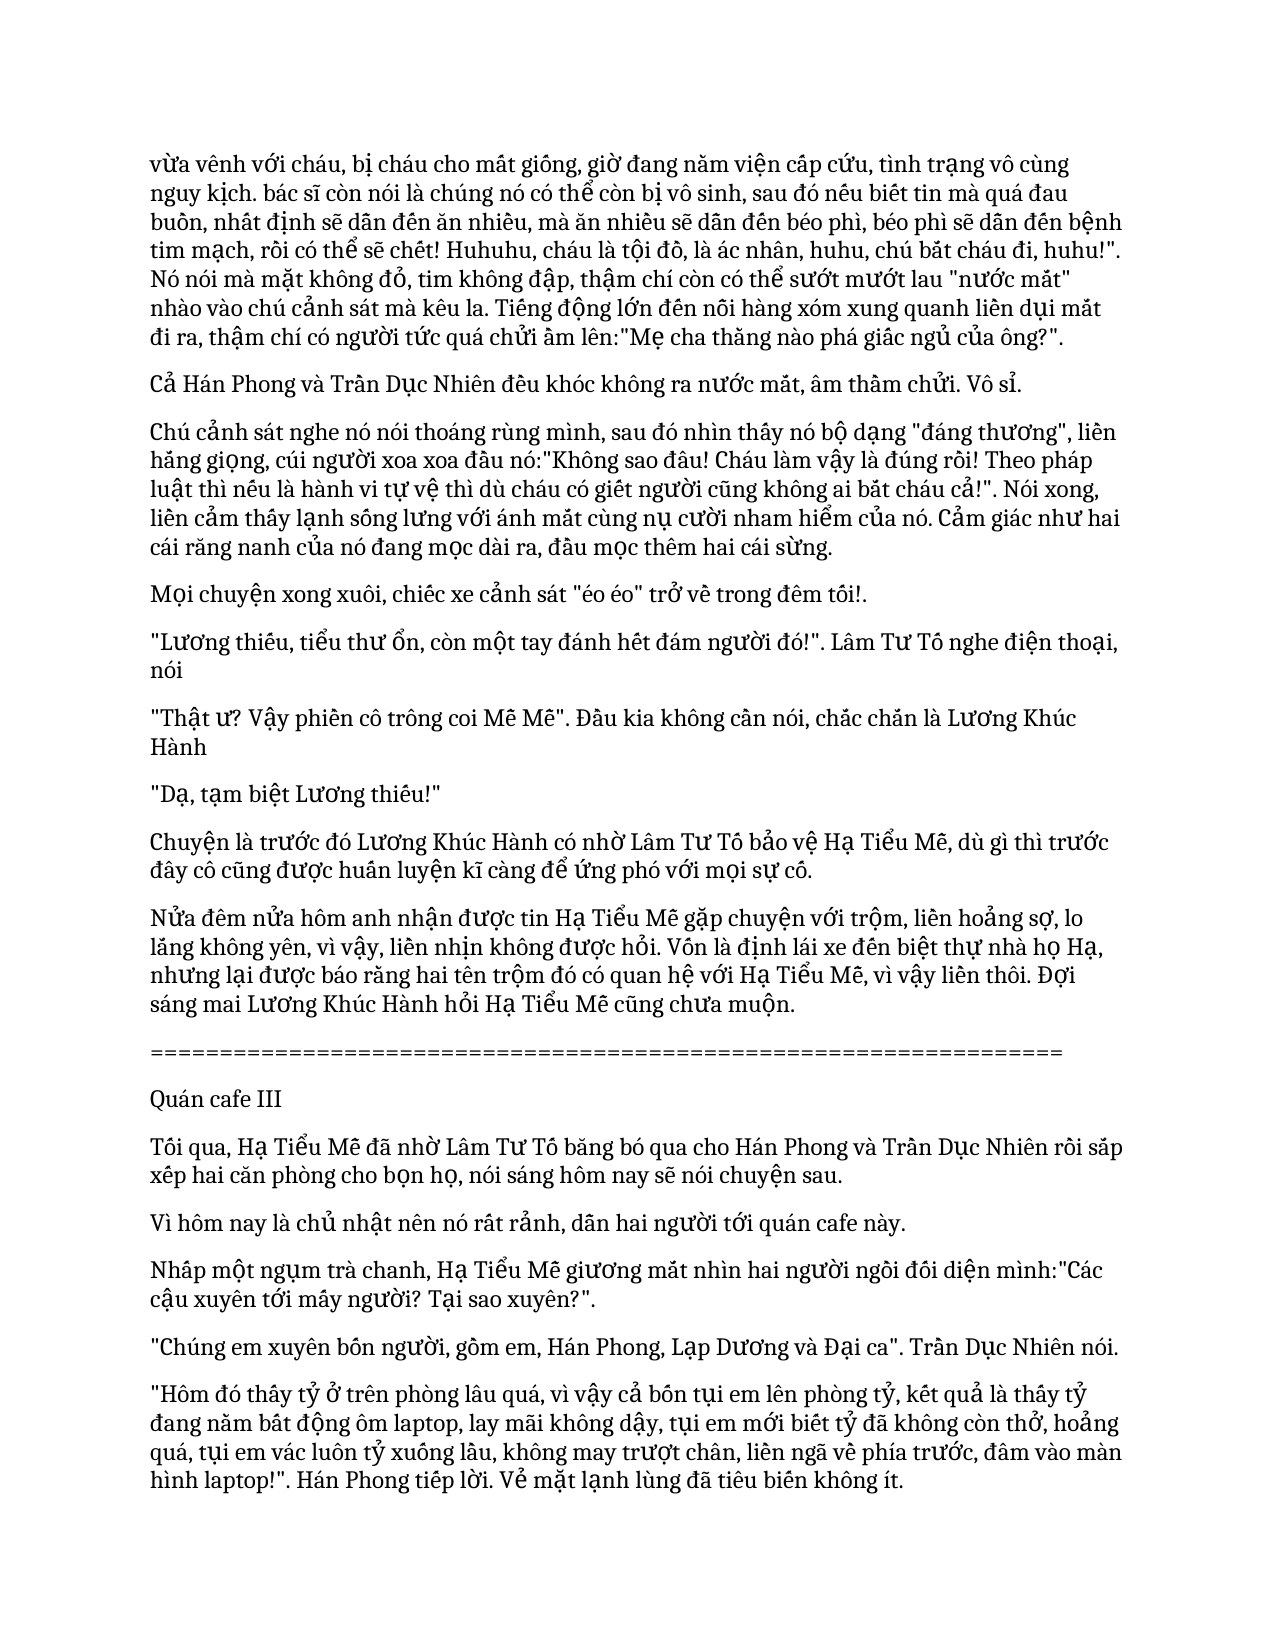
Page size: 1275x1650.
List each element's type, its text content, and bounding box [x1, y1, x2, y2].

text Cả Hán Phong và Trần Dục Nhiên đều khóc không ra nước mắt, âm thầm chửi. Vô sỉ. [150, 370, 1125, 399]
text Quán cafe III [150, 1085, 1125, 1114]
text Mọi chuyện xong xuôi, chiếc xe cảnh sát "éo éo" trở về trong đêm tối!. [150, 580, 1125, 609]
text Nửa đêm nửa hôm anh nhận được tin Hạ Tiểu Mễ gặp chuyện với trộm, liền hoảng sợ, lo lắng không yên, vì vậy, liền nhịn không được hỏi. Vốn là định lái xe đến biệt thự nhà họ Hạ, nhưng lại được báo rằng hai tên trộm đó có quan hệ với Hạ Tiểu Mễ, vì vậy liền thôi. Đợi sáng mai Lương Khúc Hành hỏi Hạ Tiểu Mễ cũng chưa muộn. [150, 904, 1125, 1019]
text Nhấp một ngụm trà chanh, Hạ Tiểu Mễ giương mắt nhìn hai người ngồi đối diện mình:"Các cậu xuyên tới mấy người? Tại sao xuyên?". [150, 1256, 1125, 1314]
text "Dạ, tạm biệt Lương thiếu!" [150, 780, 1125, 809]
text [150, 150, 1125, 351]
text Tối qua, Hạ Tiểu Mễ đã nhờ Lâm Tư Tố băng bó qua cho Hán Phong và Trần Dục Nhiên rồi sắp xếp hai căn phòng cho bọn họ, nói sáng hôm nay sẽ nói chuyện sau. [150, 1132, 1125, 1190]
text "Chúng em xuyên bốn người, gồm em, Hán Phong, Lạp Dương và Đại ca". Trần Dục Nhiên nói. [150, 1332, 1125, 1361]
text "Hôm đó thấy tỷ ở trên phòng lâu quá, vì vậy cả bốn tụi em lên phòng tỷ, kết quả là thấy tỷ đang nằm bất động ôm laptop, lay mãi không dậy, tụi em mới biết tỷ đã không còn thở, hoảng quá, tụi em vác luôn tỷ xuống lầu, không may trượt chân, liền ngã về phía trước, đâm vào màn hình laptop!". Hán Phong tiếp lời. Vẻ mặt lạnh lùng đã tiêu biến không ít. [150, 1380, 1125, 1495]
text Vì hôm nay là chủ nhật nên nó rất rảnh, dẫn hai người tới quán cafe này. [150, 1209, 1125, 1237]
text Chú cảnh sát nghe nó nói thoáng rùng mình, sau đó nhìn thấy nó bộ dạng "đáng thương", liền hắng giọng, cúi người xoa xoa đầu nó:"Không sao đâu! Cháu làm vậy là đúng rồi! Theo pháp luật thì nếu là hành vi tự vệ thì dù cháu có giết người cũng không ai bắt cháu cả!". Nói xong, liền cảm thấy lạnh sống lưng với ánh mắt cùng nụ cười nham hiểm của nó. Cảm giác như hai cái răng nanh của nó đang mọc dài ra, đầu mọc thêm hai cái sừng. [150, 417, 1125, 561]
text ================================================================== [150, 1037, 1125, 1066]
text "Thật ư? Vậy phiền cô trông coi Mễ Mễ". Đầu kia không cần nói, chắc chắn là Lương Khúc Hành [150, 704, 1125, 761]
text "Lương thiếu, tiểu thư ổn, còn một tay đánh hết đám người đó!". Lâm Tư Tố nghe điện thoại, nói [150, 627, 1125, 685]
text Chuyện là trước đó Lương Khúc Hành có nhờ Lâm Tư Tố bảo vệ Hạ Tiểu Mễ, dù gì thì trước đây cô cũng được huấn luyện kĩ càng để ứng phó với mọi sự cố. [150, 827, 1125, 885]
